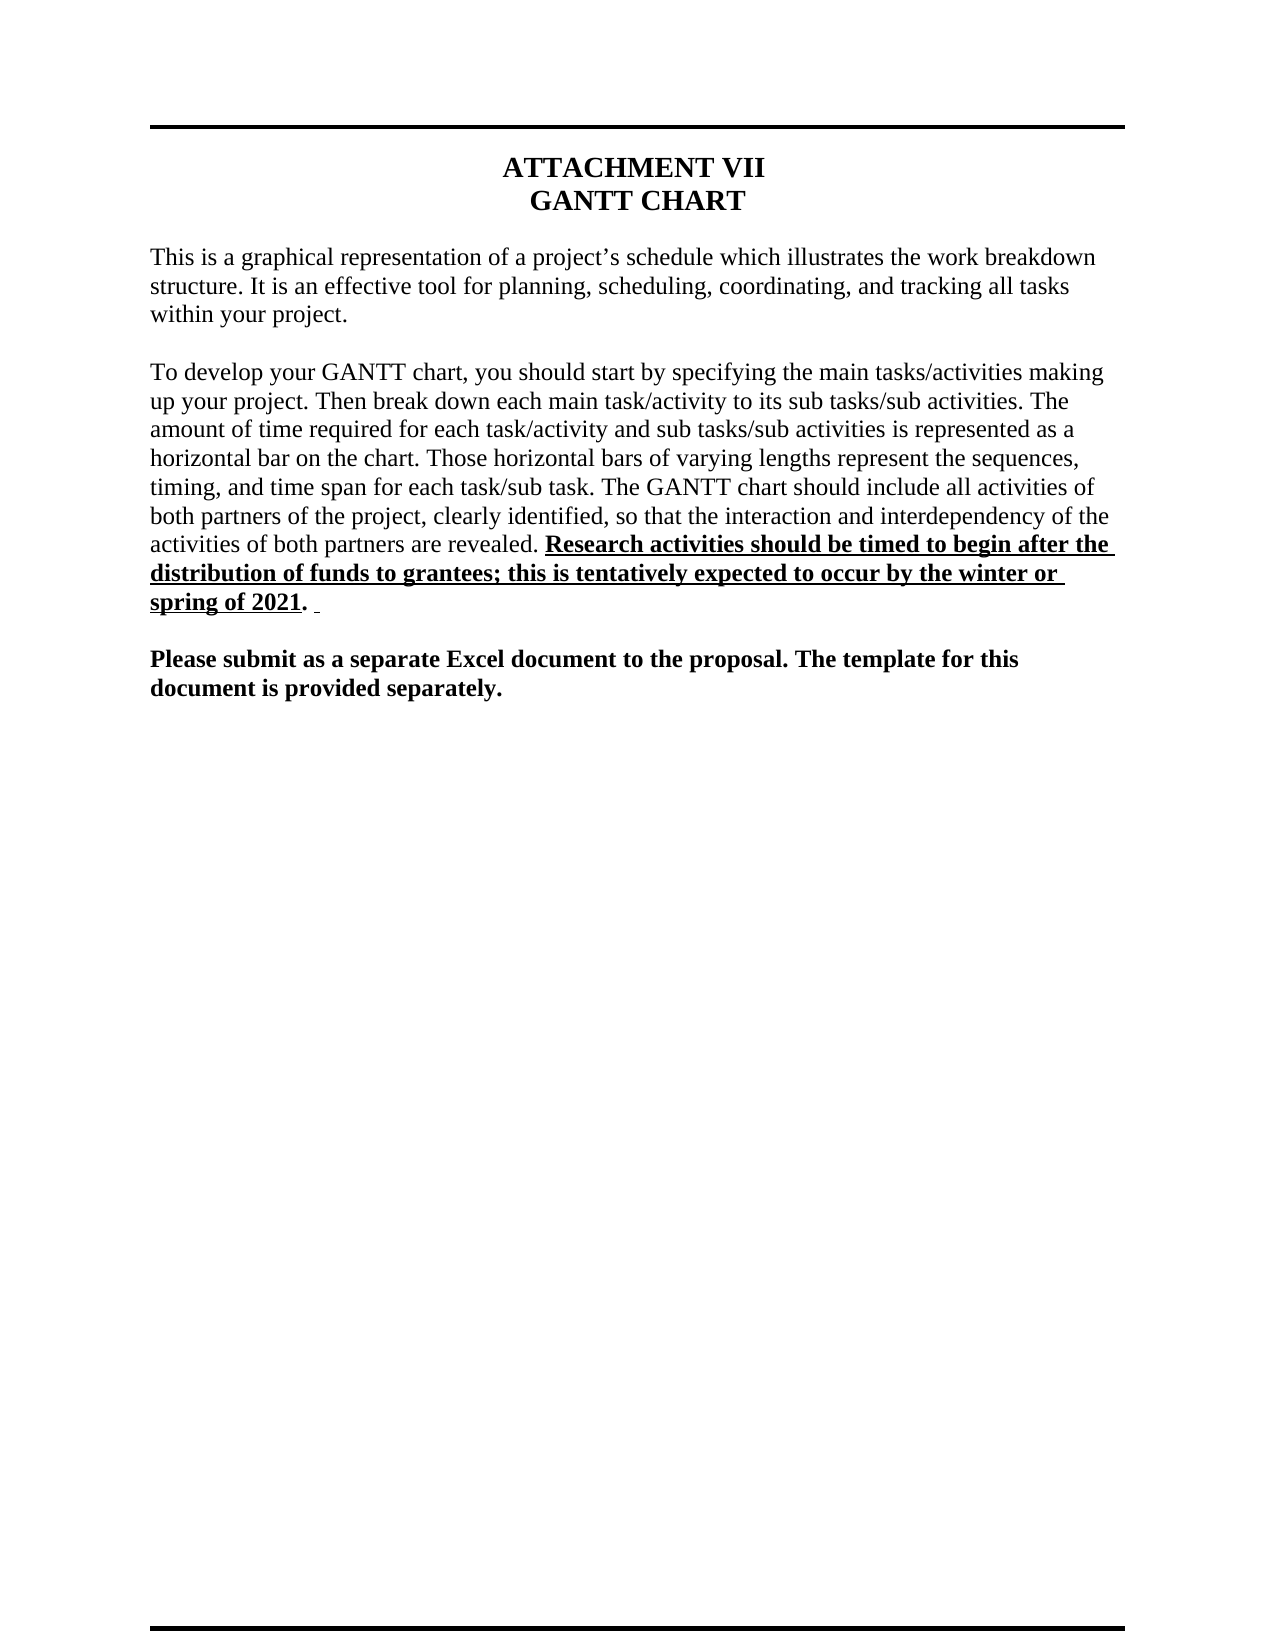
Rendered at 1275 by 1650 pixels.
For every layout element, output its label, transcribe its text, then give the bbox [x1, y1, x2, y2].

text Please submit as a separate Excel document to the proposal. The template for this document is provided separately. [150, 644, 1125, 702]
text ATTACHMENT VII GANTT CHART [150, 150, 1125, 217]
text This is a graphical representation of a project’s schedule which illustrates the work breakdown structure. It is an effective tool for planning, scheduling, coordinating, and tracking all tasks within your project. [150, 242, 1125, 328]
text To develop your GANTT chart, you should start by specifying the main tasks/activities making up your project. Then break down each main task/activity to its sub tasks/sub activities. The amount of time required for each task/activity and sub tasks/sub activities is represented as a horizontal bar on the chart. Those horizontal bars of varying lengths represent the sequences, timing, and time span for each task/sub task. The GANTT chart should include all activities of both partners of the project, clearly identified, so that the interaction and interdependency of the activities of both partners are revealed. Research activities should be timed to begin after the distribution of funds to grantees; this is tentatively expected to occur by the winter or spring of 2021. [150, 357, 1125, 616]
